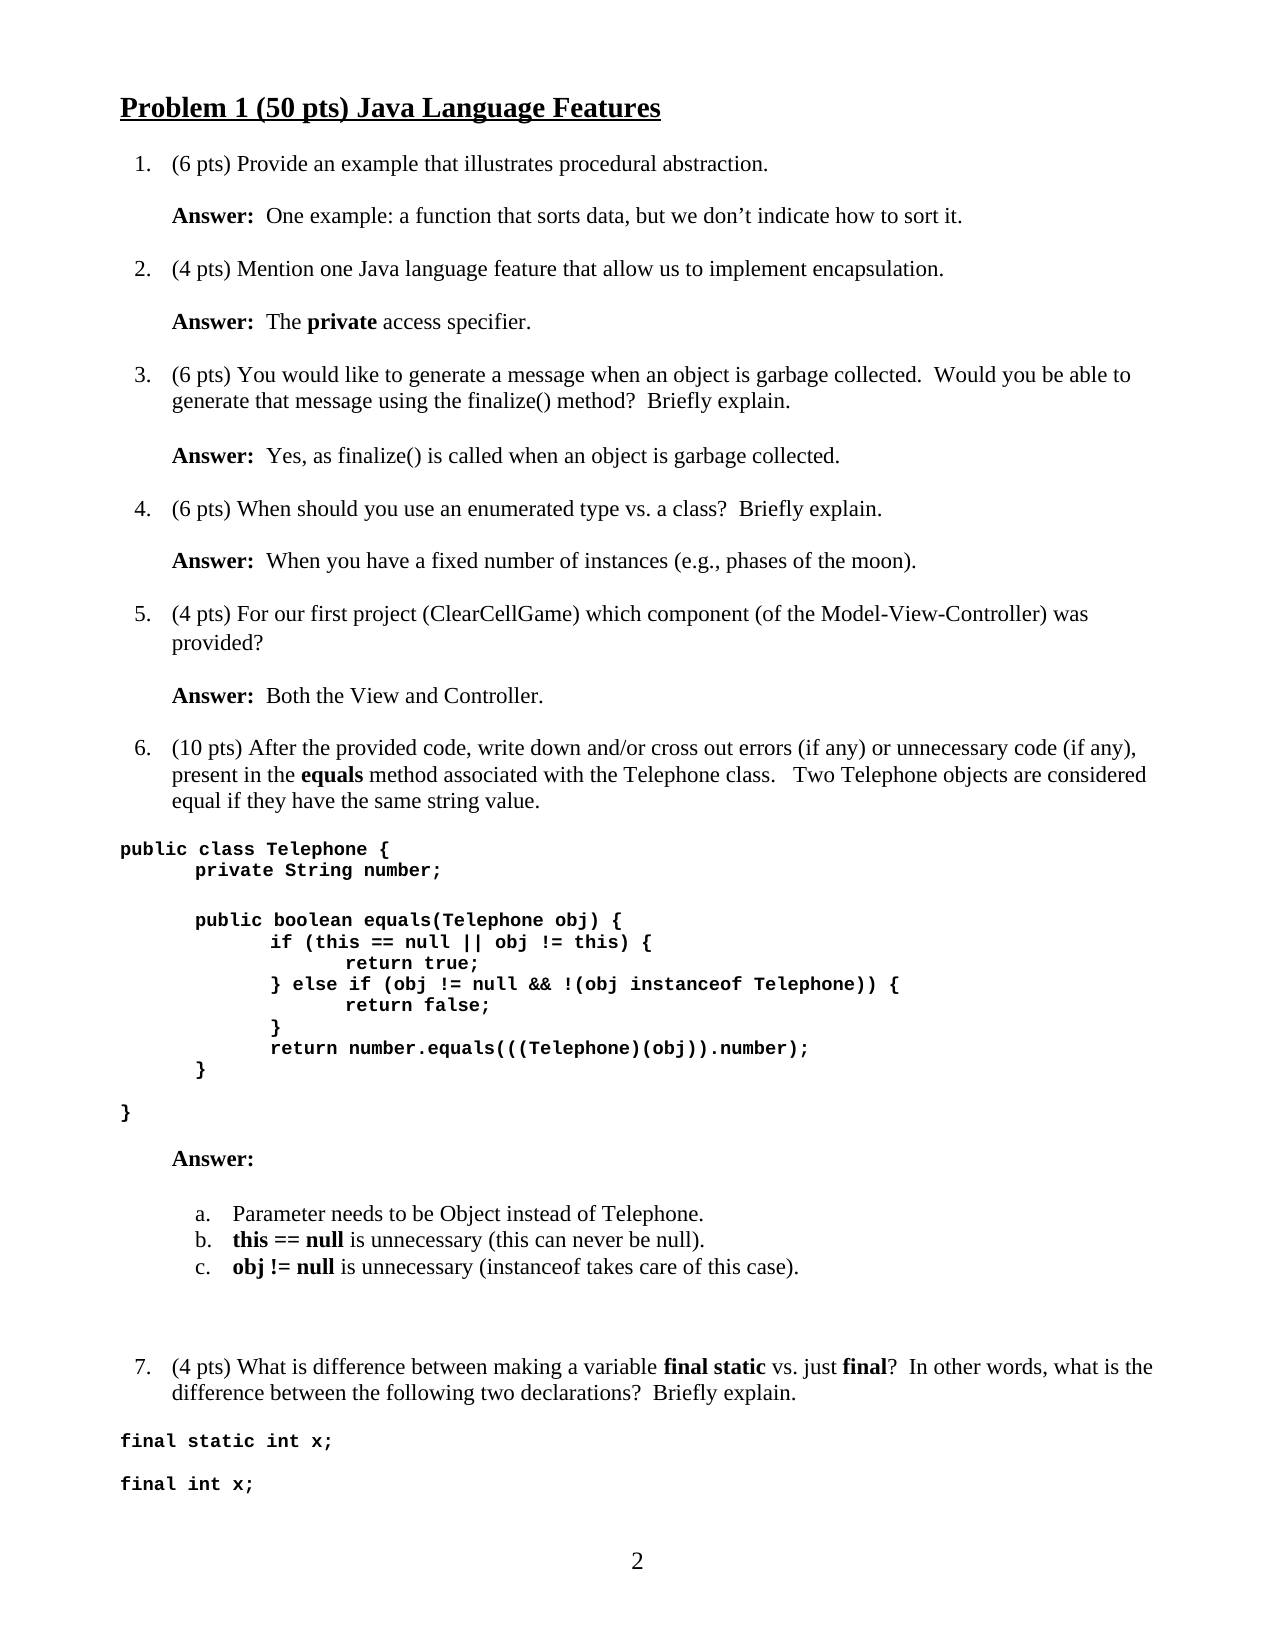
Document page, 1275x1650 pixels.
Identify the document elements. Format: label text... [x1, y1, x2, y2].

text return true; [120, 954, 1186, 975]
text private String number; [120, 861, 1186, 882]
text } [120, 1060, 1186, 1081]
list (6 pts) Provide an example that illustrates procedural abstraction. [134, 150, 1186, 176]
text public boolean equals(Telephone obj) { [120, 911, 1186, 932]
text return false; [120, 996, 1186, 1017]
list (6 pts) When should you use an enumerated type vs. a class? Briefly explain. [134, 495, 1186, 521]
text final int x; [120, 1474, 1155, 1496]
text Answer: When you have a fixed number of instances (e.g., phases of the moon). [172, 548, 1186, 574]
text Answer: One example: a function that sorts data, but we don’t indicate how to sort it. [172, 203, 1186, 229]
text } [120, 1102, 1186, 1124]
text return number.equals(((Telephone)(obj)).number); [120, 1039, 1186, 1060]
list (10 pts) After the provided code, write down and/or cross out errors (if any) or unnecessary code (if any), present in the equals method associated with the Telephone class. Two Telephone objects are considered equal if they have the same string value. [134, 734, 1186, 813]
list (4 pts) Mention one Java language feature that allow us to implement encapsulation. [134, 255, 1186, 282]
list obj != null is unnecessary (instanceof takes care of this case). [195, 1253, 1186, 1279]
list (6 pts) You would like to generate a message when an object is garbage collected. Would you be able to generate that message using the finalize() method? Briefly explain. [134, 361, 1186, 413]
list this == null is unnecessary (this can never be null). [195, 1226, 1186, 1253]
text Answer: The private access specifier. [172, 308, 1186, 334]
list (4 pts) What is difference between making a variable final static vs. just final? In other words, what is the difference between the following two declarations? Briefly explain. [134, 1353, 1186, 1406]
text Answer: [172, 1145, 1186, 1171]
text } else if (obj != null && !(obj instanceof Telephone)) { [120, 975, 1186, 996]
text final static int x; [120, 1432, 1155, 1453]
list (4 pts) For our first project (ClearCellGame) which component (of the Model-View-Controller) was provided? [134, 600, 1186, 655]
list Parameter needs to be Object instead of Telephone. [195, 1200, 1186, 1226]
text public class Telephone { [120, 840, 1186, 861]
text Answer: Both the View and Controller. [172, 682, 1186, 708]
text Problem 1 (50 pts) Java Language Features [120, 90, 1155, 123]
text } [120, 1017, 1186, 1039]
text Answer: Yes, as finalize() is called when an object is garbage collected. [172, 442, 1186, 468]
text if (this == null || obj != this) { [120, 932, 1186, 954]
